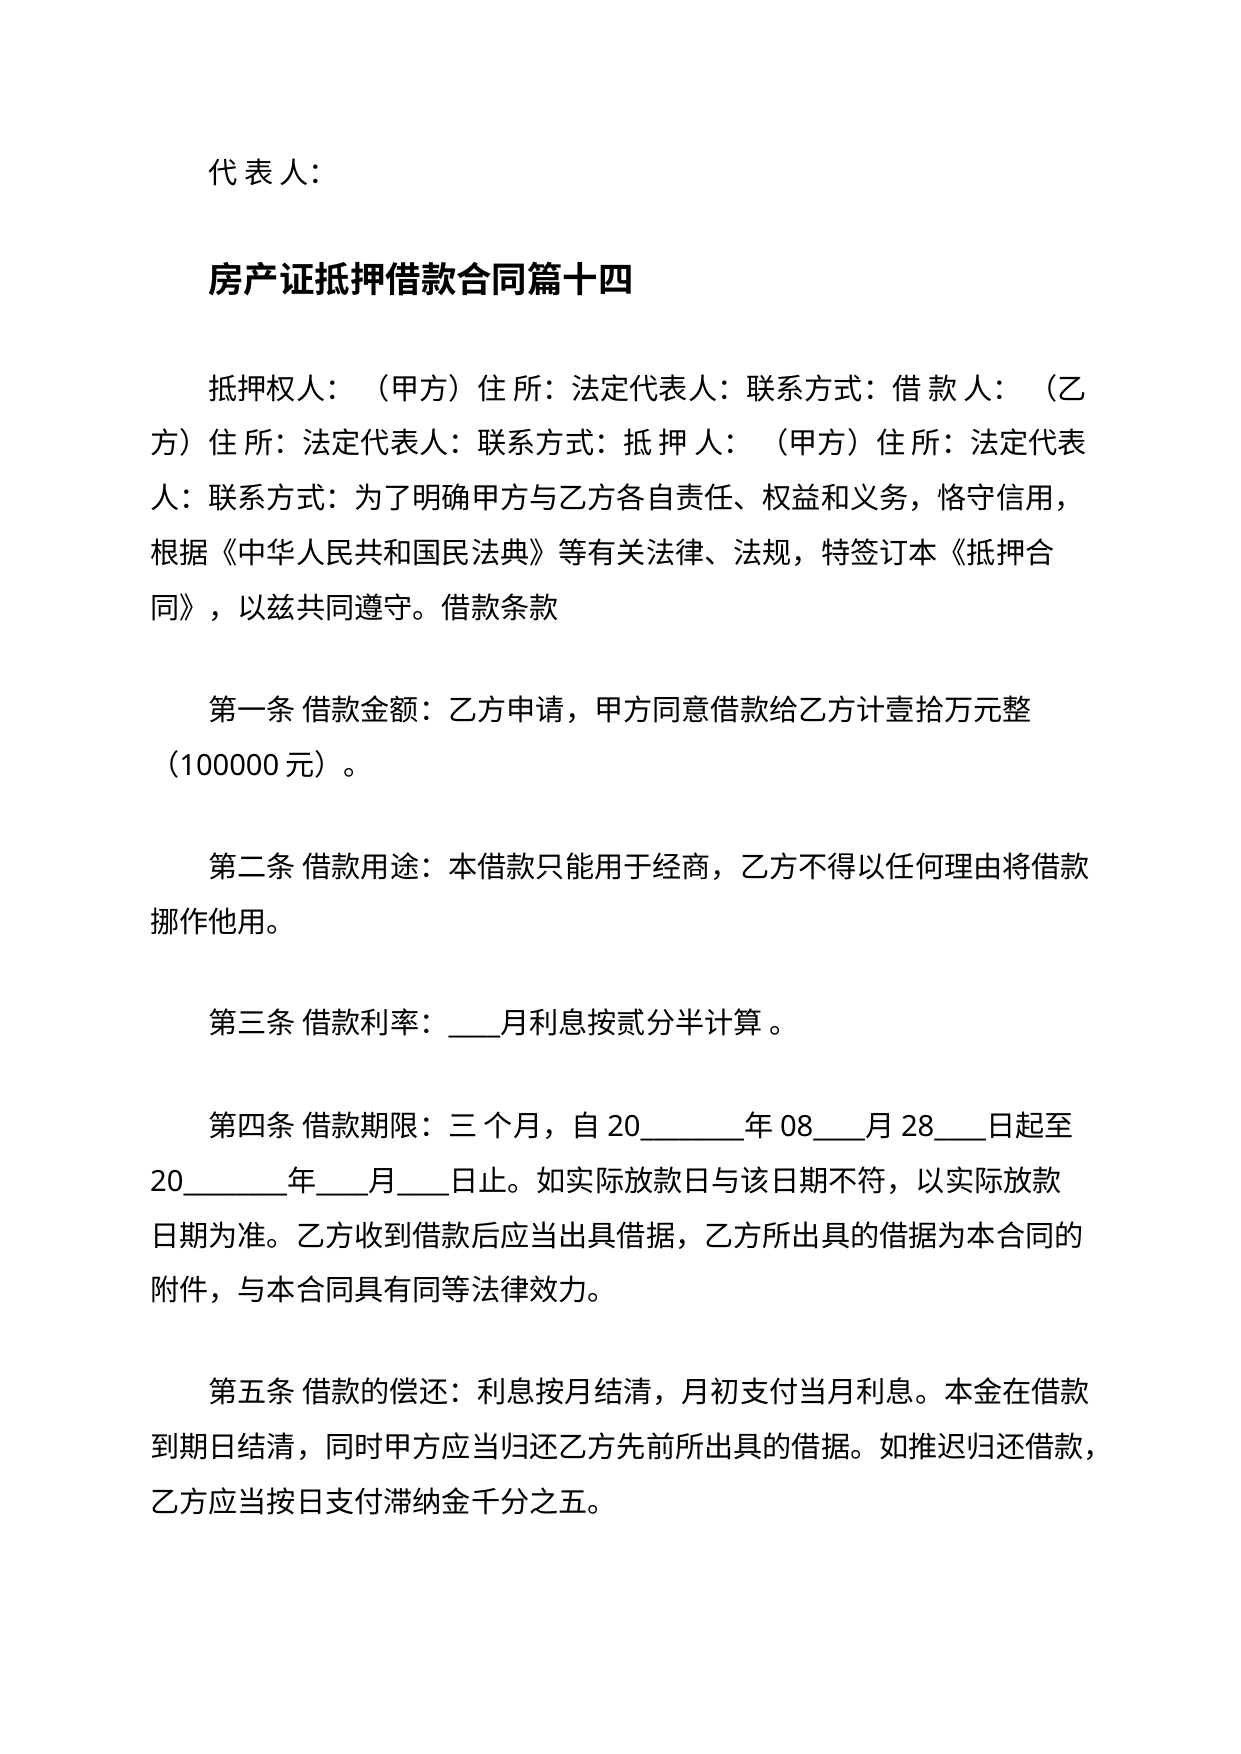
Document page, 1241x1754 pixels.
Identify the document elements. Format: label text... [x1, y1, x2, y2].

text 房产证抵押借款合同篇十四 [150, 252, 1090, 303]
text 代 表 人： [150, 150, 1090, 192]
text 第三条 借款利率：____月利息按贰分半计算 。 [150, 1000, 1090, 1042]
text 第五条 借款的偿还：利息按月结清，月初支付当月利息。本金在借款到期日结清，同时甲方应当归还乙方先前所出具的借据。如推迟归还借款，乙方应当按日支付滞纳金千分之五。 [150, 1369, 1090, 1521]
text 第一条 借款金额：乙方申请，甲方同意借款给乙方计壹拾万元整 （100000元）。 [150, 687, 1090, 784]
text 抵押权人： （甲方）住 所：法定代表人：联系方式：借 款 人： （乙方）住 所：法定代表人：联系方式：抵 押 人： （甲方）住 所：法定代表人：联系方式：为了明确甲方与乙方各自责任、权益和义务，恪守信用，根据《中华人民共和国民法典》等有关法律、法规，特签订本《抵押合同》，以兹共同遵守。借款条款 [150, 365, 1090, 627]
text 第二条 借款用途：本借款只能用于经商，乙方不得以任何理由将借款挪作他用。 [150, 843, 1090, 941]
text 第四条 借款期限：三 个月，自 20________年 08____月 28____日起至 20________年____月____日止。如实际放款日与该日期不符，以实际放款日期为准。乙方收到借款后应当出具借据，乙方所出具的借据为本合同的附件，与本合同具有同等法律效力。 [150, 1102, 1090, 1309]
